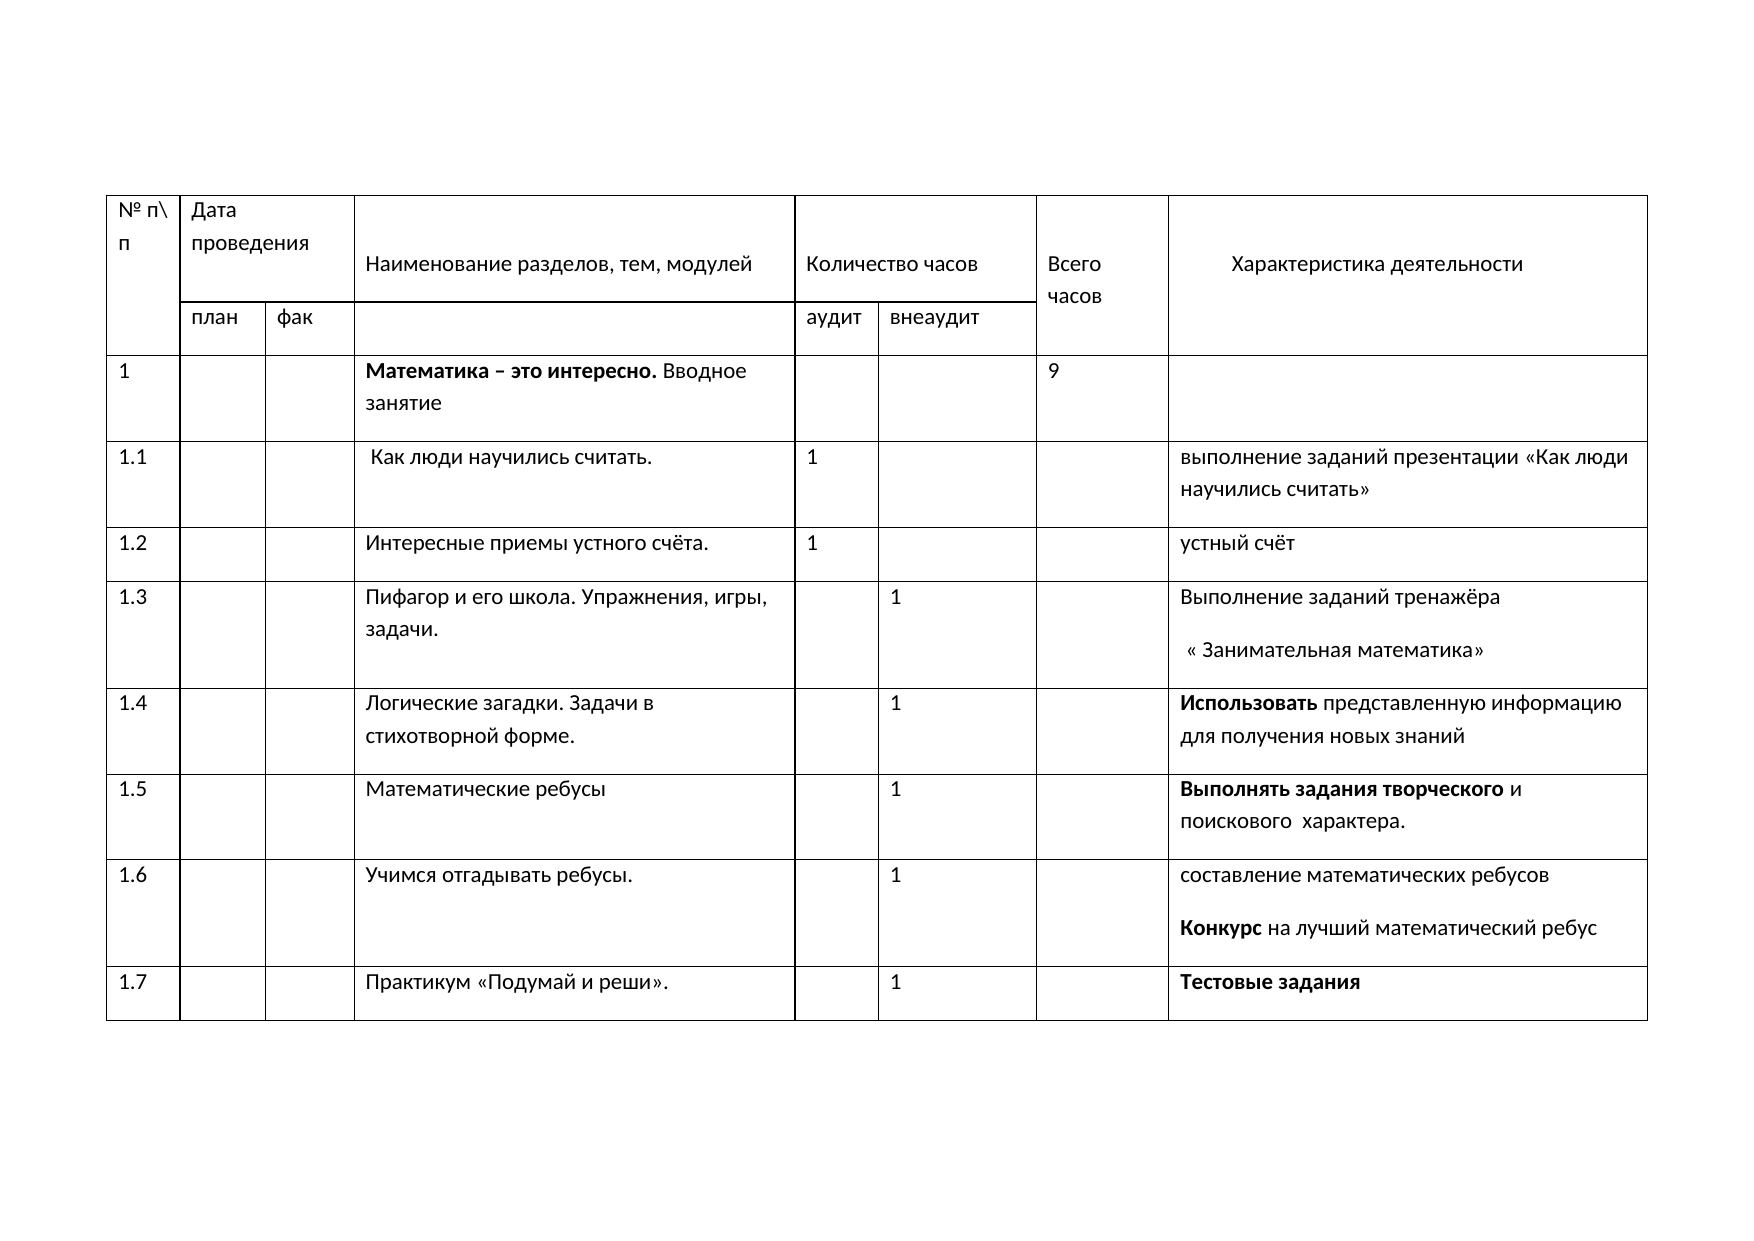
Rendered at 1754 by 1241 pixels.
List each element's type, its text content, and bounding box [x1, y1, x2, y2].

table_cell [266, 356, 354, 441]
table_cell 1 [107, 356, 179, 441]
table_cell выполнение заданий презентации «Как люди научились считать» [1169, 442, 1647, 527]
table_cell [266, 442, 354, 527]
table_cell 1 [879, 582, 1036, 687]
table_cell [796, 860, 878, 966]
table_cell [355, 303, 794, 355]
table_header Количество часов [796, 196, 1036, 301]
table_cell [181, 528, 265, 581]
table_cell [266, 775, 354, 859]
table_cell Математические ребусы [355, 775, 794, 859]
table_cell 1 [796, 528, 878, 581]
table_cell [1037, 528, 1168, 581]
table_cell [181, 356, 265, 441]
table_cell аудит [796, 303, 878, 355]
table_cell 1.5 [107, 775, 179, 859]
table_cell Как люди научились считать. [355, 442, 794, 527]
table_cell [181, 967, 265, 1020]
table_cell 1.6 [107, 860, 179, 966]
table_cell [1169, 356, 1647, 441]
table_cell Тестовые задания [1169, 967, 1647, 1020]
table_cell план [181, 303, 265, 355]
table_cell Выполнение заданий тренажёра « Занимательная математика» [1169, 582, 1647, 687]
table_cell 1.1 [107, 442, 179, 527]
table_cell [796, 582, 878, 687]
table_cell 1 [796, 442, 878, 527]
table_header Дата проведения [181, 196, 354, 301]
table_cell [1037, 442, 1168, 527]
table_cell [181, 442, 265, 527]
table_cell [181, 860, 265, 966]
table_cell [266, 582, 354, 687]
table_cell Математика – это интересно. Вводное занятие [355, 356, 794, 441]
table_cell Логические загадки. Задачи в стихотворной форме. [355, 689, 794, 773]
table_cell [266, 860, 354, 966]
table_cell [181, 582, 265, 687]
table_cell 1 [879, 689, 1036, 773]
table_cell 1 [879, 860, 1036, 966]
table_cell [1037, 967, 1168, 1020]
table_cell Учимся отгадывать ребусы. [355, 860, 794, 966]
table_cell [181, 775, 265, 859]
table_cell составление математических ребусов Конкурс на лучший математический ребус [1169, 860, 1647, 966]
table_cell Использовать представленную информацию для получения новых знаний [1169, 689, 1647, 773]
table_cell [1037, 860, 1168, 966]
table_cell внеаудит [879, 303, 1036, 355]
table_header Всего часов [1037, 196, 1168, 355]
table_cell Пифагор и его школа. Упражнения, игры, задачи. [355, 582, 794, 687]
table_cell Интересные приемы устного счёта. [355, 528, 794, 581]
table_cell устный счёт [1169, 528, 1647, 581]
table_cell Выполнять задания творческого и поискового характера. [1169, 775, 1647, 859]
table_header Наименование разделов, тем, модулей [355, 196, 794, 301]
table_cell [796, 689, 878, 773]
table_cell фак [266, 303, 354, 355]
table_cell [181, 689, 265, 773]
table_cell [266, 528, 354, 581]
table_cell 1 [879, 967, 1036, 1020]
table_header № п\п [107, 196, 179, 355]
table_cell 1.4 [107, 689, 179, 773]
table_cell 1 [879, 775, 1036, 859]
table_cell 1.3 [107, 582, 179, 687]
table_cell [879, 356, 1036, 441]
table_cell [879, 528, 1036, 581]
table_cell [796, 356, 878, 441]
table_cell [879, 442, 1036, 527]
table_cell 1.7 [107, 967, 179, 1020]
table_cell [796, 775, 878, 859]
table_cell [1037, 775, 1168, 859]
table_cell 1.2 [107, 528, 179, 581]
table_header Характеристика деятельности [1169, 196, 1647, 355]
table_cell [1037, 582, 1168, 687]
table_cell [266, 967, 354, 1020]
table_cell [1037, 689, 1168, 773]
table_cell 9 [1037, 356, 1168, 441]
table_cell Практикум «Подумай и реши». [355, 967, 794, 1020]
table_cell [266, 689, 354, 773]
table_cell [796, 967, 878, 1020]
